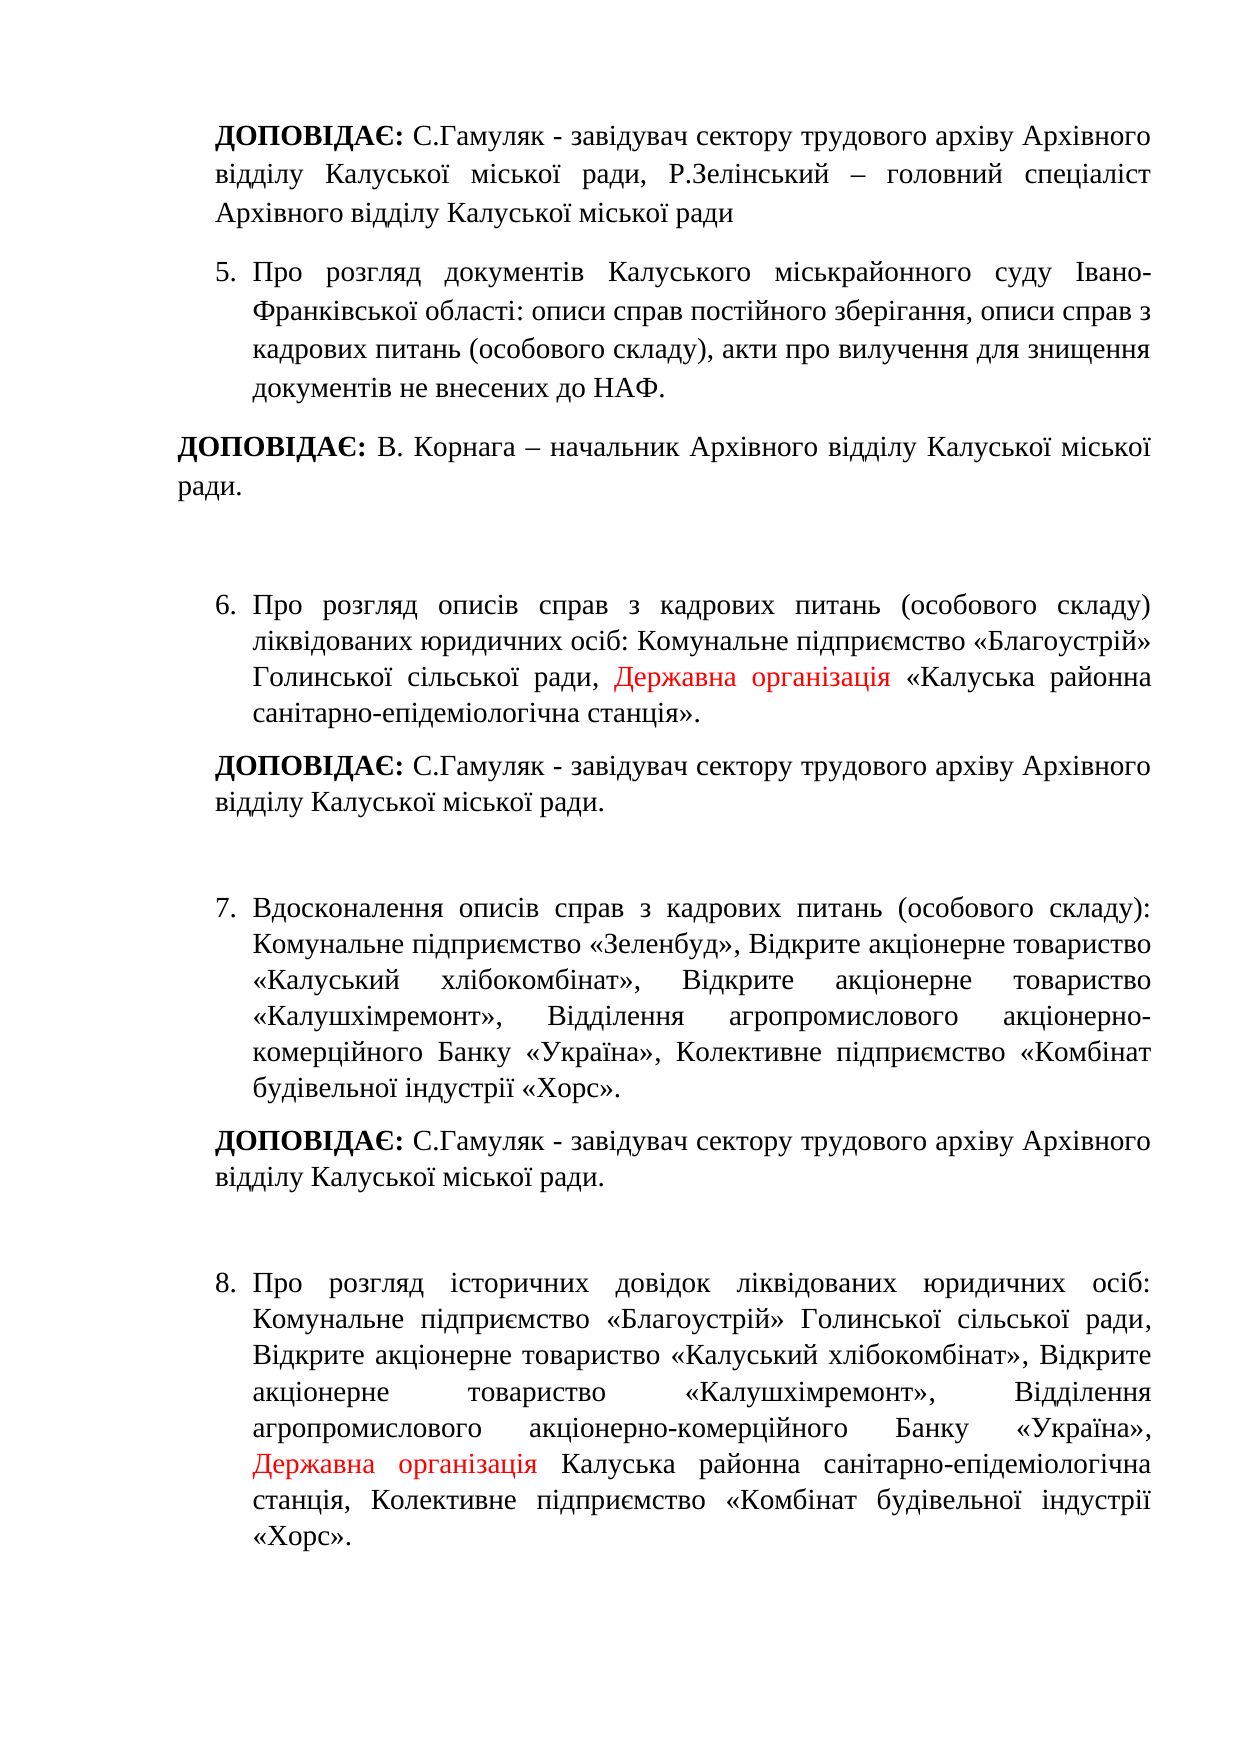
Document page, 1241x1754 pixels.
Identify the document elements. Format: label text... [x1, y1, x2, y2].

list Про розгляд документів Калуського міськрайонного суду Івано-Франківської області: описи справ постійного зберігання, описи справ з кадрових питань (особового складу), акти про вилучення для знищення документів не внесених до НАФ. [215, 254, 1152, 404]
list Про розгляд історичних довідок ліквідованих юридичних осіб: Комунальне підприємство «Благоустрій» Голинської сільської ради, Відкрите акціонерне товариство «Калуський хлібокомбінат», Відкрите акціонерне товариство «Калушхімремонт», Відділення агропромислового акціонерно-комерційного Банку «Україна», Державна організація Калуська районна санітарно-епідеміологічна станція, Колективне підприємство «Комбінат будівельної індустрії «Хорс». [215, 1265, 1152, 1552]
text ДОПОВІДАЄ: С.Гамуляк - завідувач сектору трудового архіву Архівного відділу Калуської міської ради. [215, 1123, 1152, 1193]
text ДОПОВІДАЄ: С.Гамуляк - завідувач сектору трудового архіву Архівного відділу Калуської міської ради. [215, 748, 1152, 818]
text ДОПОВІДАЄ: В. Корнага – начальник Архівного відділу Калуської міської ради. [177, 429, 1152, 502]
text ДОПОВІДАЄ: С.Гамуляк - завідувач сектору трудового архіву Архівного відділу Калуської міської ради, Р.Зелінський – головний спеціаліст Архівного відділу Калуської міської ради [215, 118, 1152, 229]
list Про розгляд описів справ з кадрових питань (особового складу) ліквідованих юридичних осіб: Комунальне підприємство «Благоустрій» Голинської сільської ради, Державна організація «Калуська районна санітарно-епідеміологічна станція». [215, 587, 1152, 729]
list Вдосконалення описів справ з кадрових питань (особового складу): Комунальне підприємство «Зеленбуд», Відкрите акціонерне товариство «Калуський хлібокомбінат», Відкрите акціонерне товариство «Калушхімремонт», Відділення агропромислового акціонерно-комерційного Банку «Україна», Колективне підприємство «Комбінат будівельної індустрії «Хорс». [215, 890, 1152, 1104]
